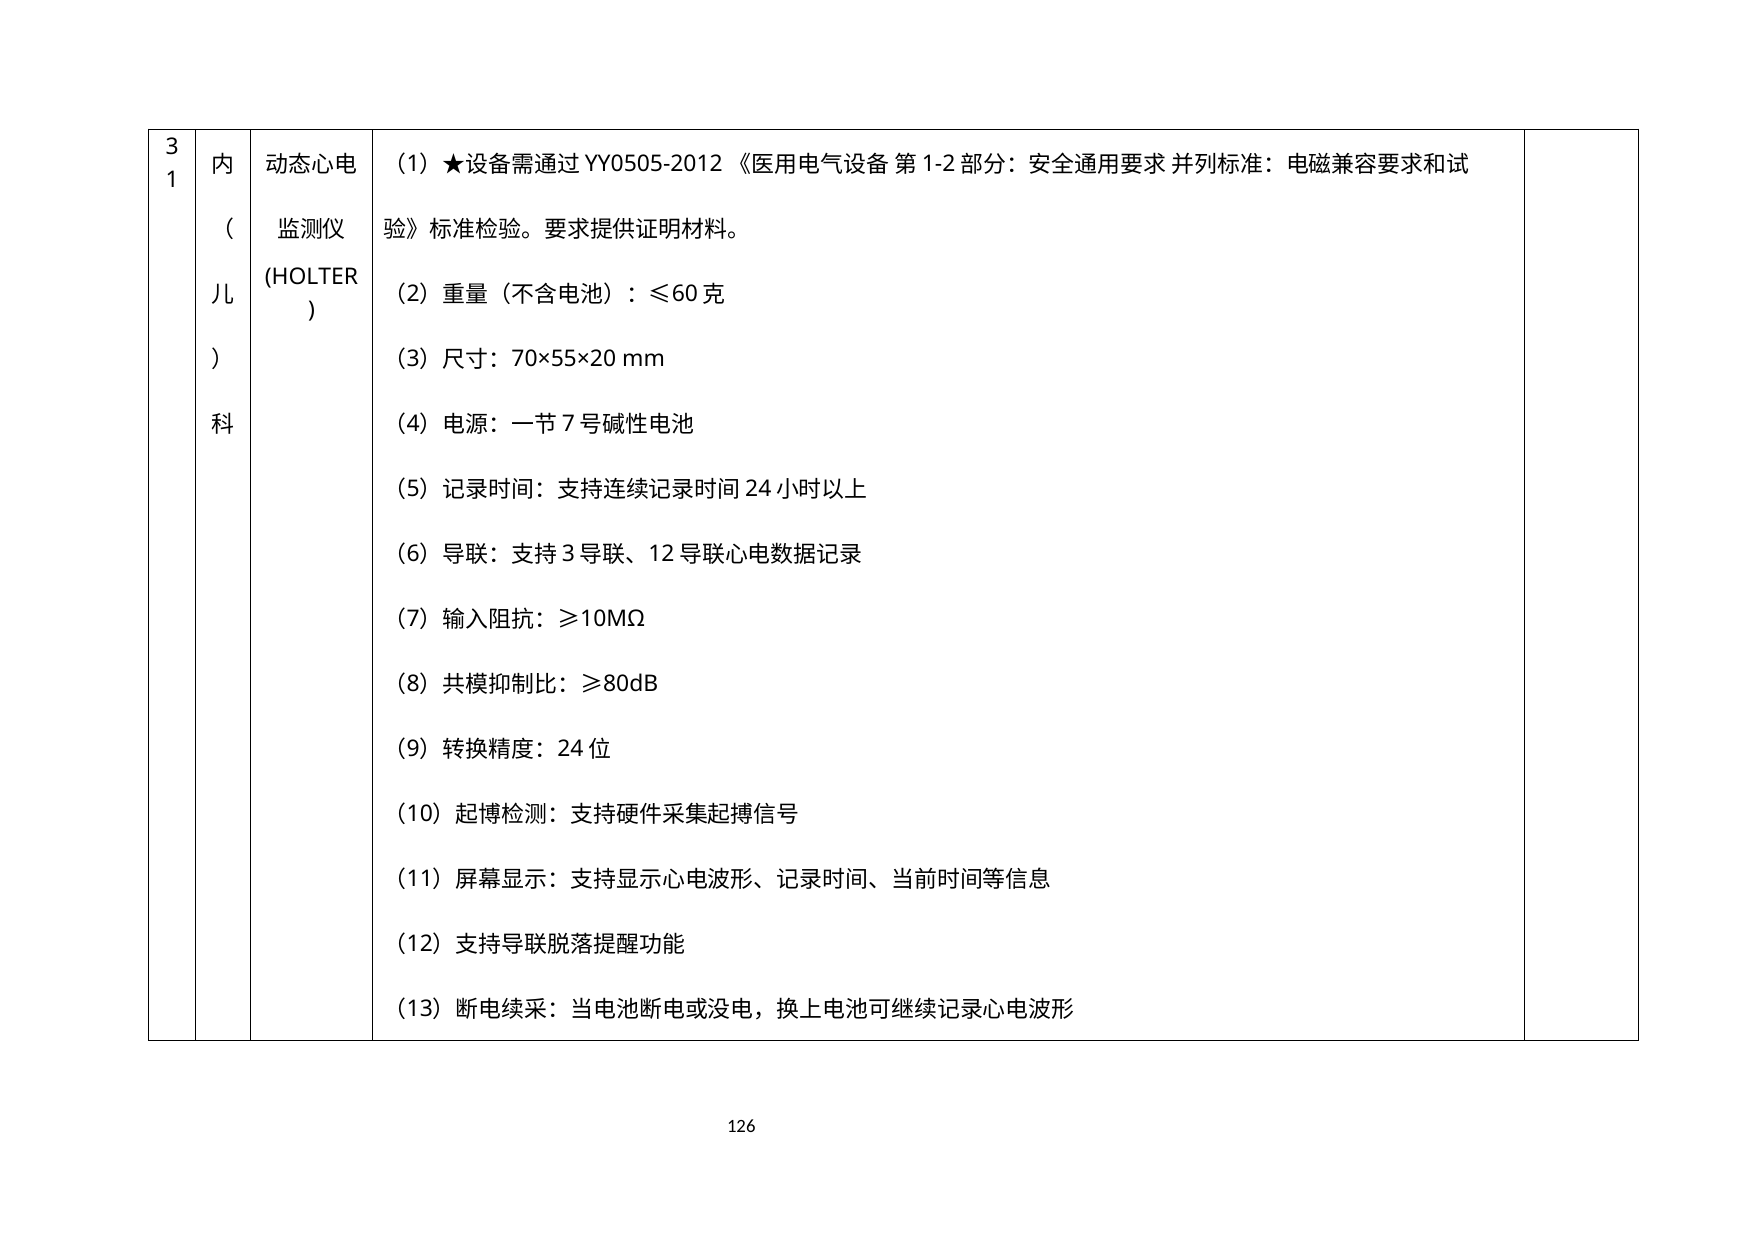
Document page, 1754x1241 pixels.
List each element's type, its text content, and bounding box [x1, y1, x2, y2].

table_cell 内（儿）科 [196, 130, 250, 1039]
table_cell [1525, 130, 1638, 1039]
table_cell 动态心电监测仪(HOLTER) [251, 130, 372, 1039]
table_cell 31 [149, 130, 195, 1039]
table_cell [373, 130, 1524, 1039]
